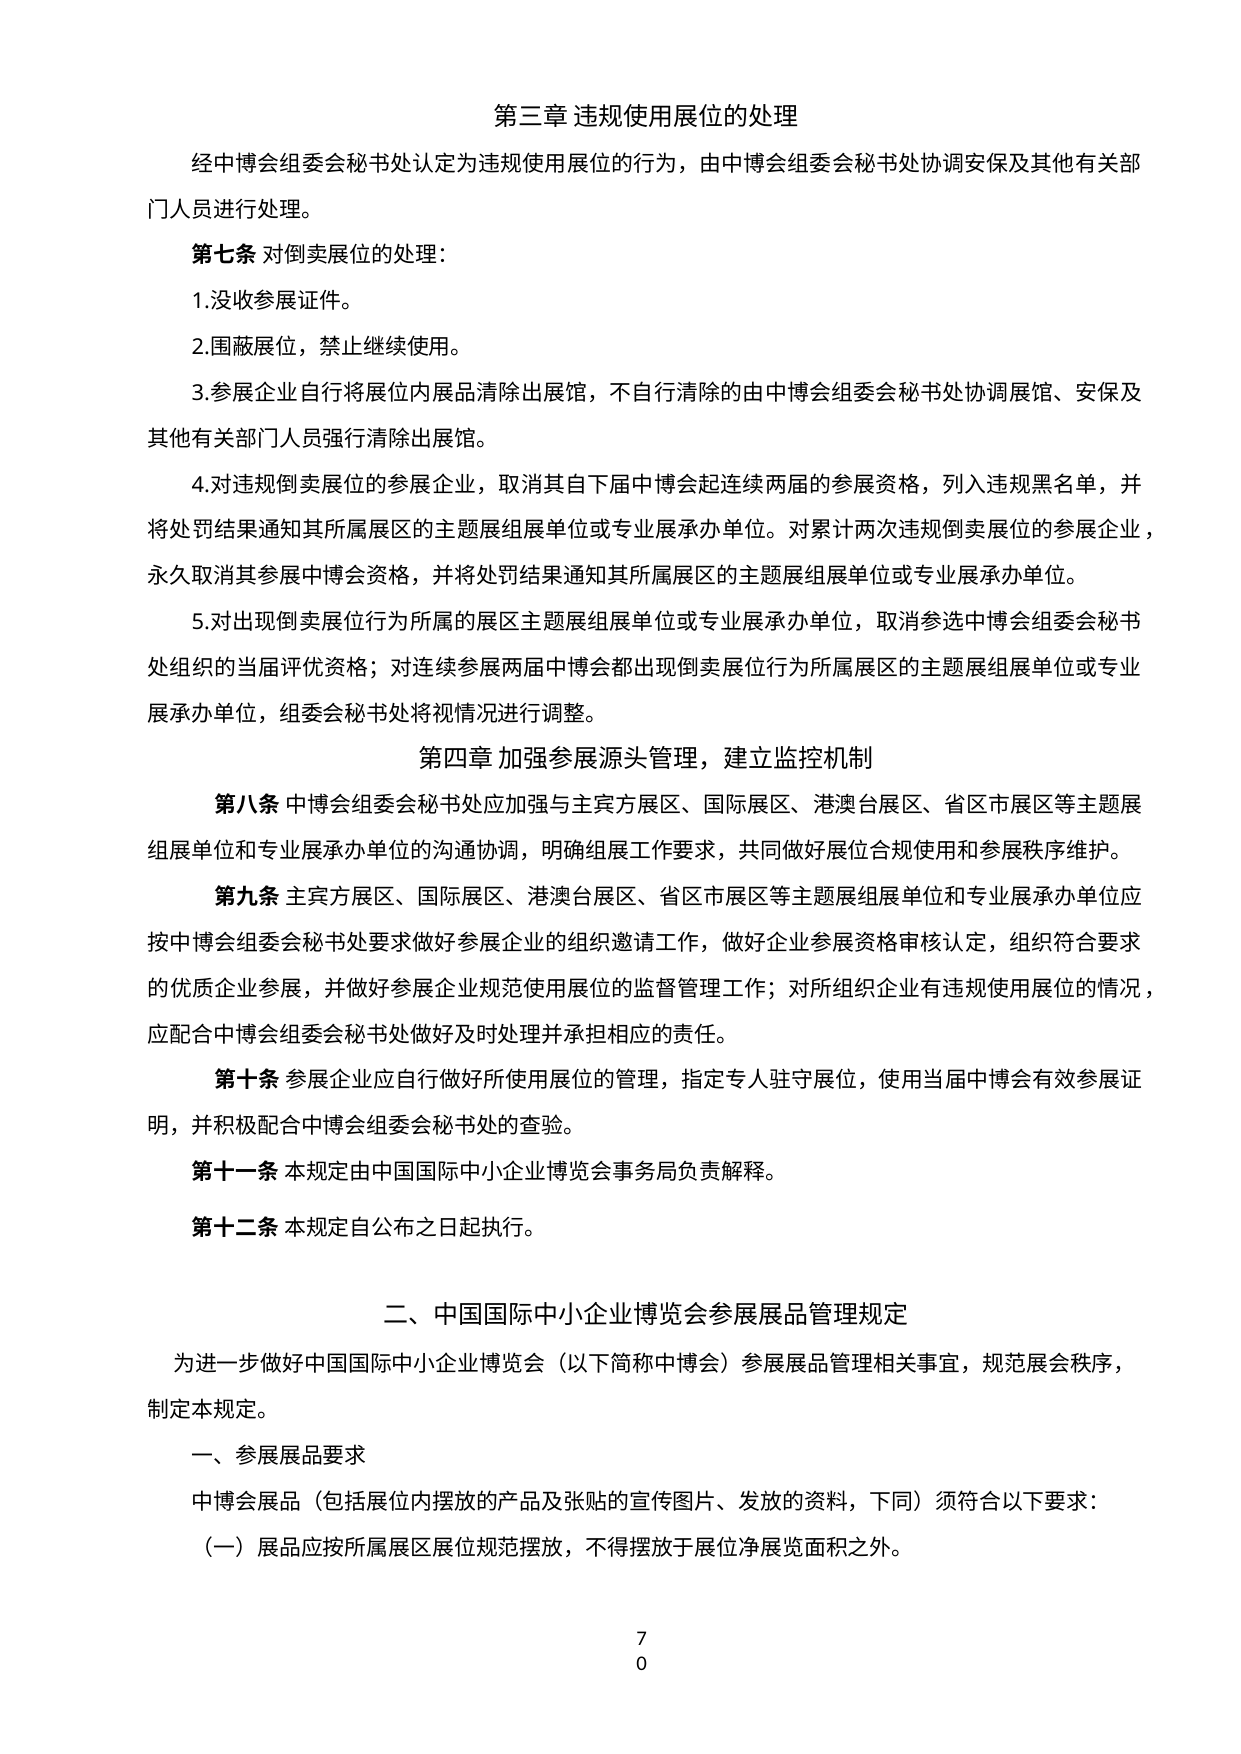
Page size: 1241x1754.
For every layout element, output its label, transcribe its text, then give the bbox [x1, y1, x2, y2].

text 第四章 加强参展源头管理，建立监控机制 [148, 730, 1144, 776]
text 第十二条 本规定自公布之日起执行。 [148, 1189, 1144, 1247]
text 2.围蔽展位，禁止继续使用。 [148, 318, 1144, 364]
text 经中博会组委会秘书处认定为违规使用展位的行为，由中博会组委会秘书处协调安保及其他有关部门人员进行处理。 [148, 134, 1144, 226]
text 第三章 违规使用展位的处理 [148, 89, 1144, 134]
text 第七条 对倒卖展位的处理： [148, 226, 1144, 272]
text 1.没收参展证件。 [148, 272, 1144, 318]
text 第十条 参展企业应自行做好所使用展位的管理，指定专人驻守展位，使用当届中博会有效参展证明，并积极配合中博会组委会秘书处的查验。 [148, 1051, 1144, 1143]
text 一、参展展品要求 [148, 1427, 1144, 1473]
text 第十一条 本规定由中国国际中小企业博览会事务局负责解释。 [148, 1143, 1144, 1189]
text 3.参展企业自行将展位内展品清除出展馆，不自行清除的由中博会组委会秘书处协调展馆、安保及其他有关部门人员强行清除出展馆。 [148, 364, 1144, 455]
text 为进一步做好中国国际中小企业博览会（以下简称中博会）参展展品管理相关事宜，规范展会秩序，制定本规定。 [148, 1335, 1144, 1427]
text 5.对出现倒卖展位行为所属的展区主题展组展单位或专业展承办单位，取消参选中博会组委会秘书处组织的当届评优资格；对连续参展两届中博会都出现倒卖展位行为所属展区的主题展组展单位或专业展承办单位，组委会秘书处将视情况进行调整。 [148, 593, 1144, 730]
text （一）展品应按所属展区展位规范摆放，不得摆放于展位净展览面积之外。 [148, 1518, 1144, 1564]
text 第八条 中博会组委会秘书处应加强与主宾方展区、国际展区、港澳台展区、省区市展区等主题展组展单位和专业展承办单位的沟通协调，明确组展工作要求，共同做好展位合规使用和参展秩序维护。 [148, 776, 1144, 868]
text 二、中国国际中小企业博览会参展展品管理规定 [148, 1277, 1144, 1335]
text 4.对违规倒卖展位的参展企业，取消其自下届中博会起连续两届的参展资格，列入违规黑名单，并将处罚结果通知其所属展区的主题展组展单位或专业展承办单位。对累计两次违规倒卖展位的参展企业，永久取消其参展中博会资格，并将处罚结果通知其所属展区的主题展组展单位或专业展承办单位。 [148, 455, 1144, 593]
text 第九条 主宾方展区、国际展区、港澳台展区、省区市展区等主题展组展单位和专业展承办单位应按中博会组委会秘书处要求做好参展企业的组织邀请工作，做好企业参展资格审核认定，组织符合要求的优质企业参展，并做好参展企业规范使用展位的监督管理工作；对所组织企业有违规使用展位的情况，应配合中博会组委会秘书处做好及时处理并承担相应的责任。 [148, 868, 1144, 1051]
text 中博会展品（包括展位内摆放的产品及张贴的宣传图片、发放的资料，下同）须符合以下要求： [148, 1473, 1144, 1518]
